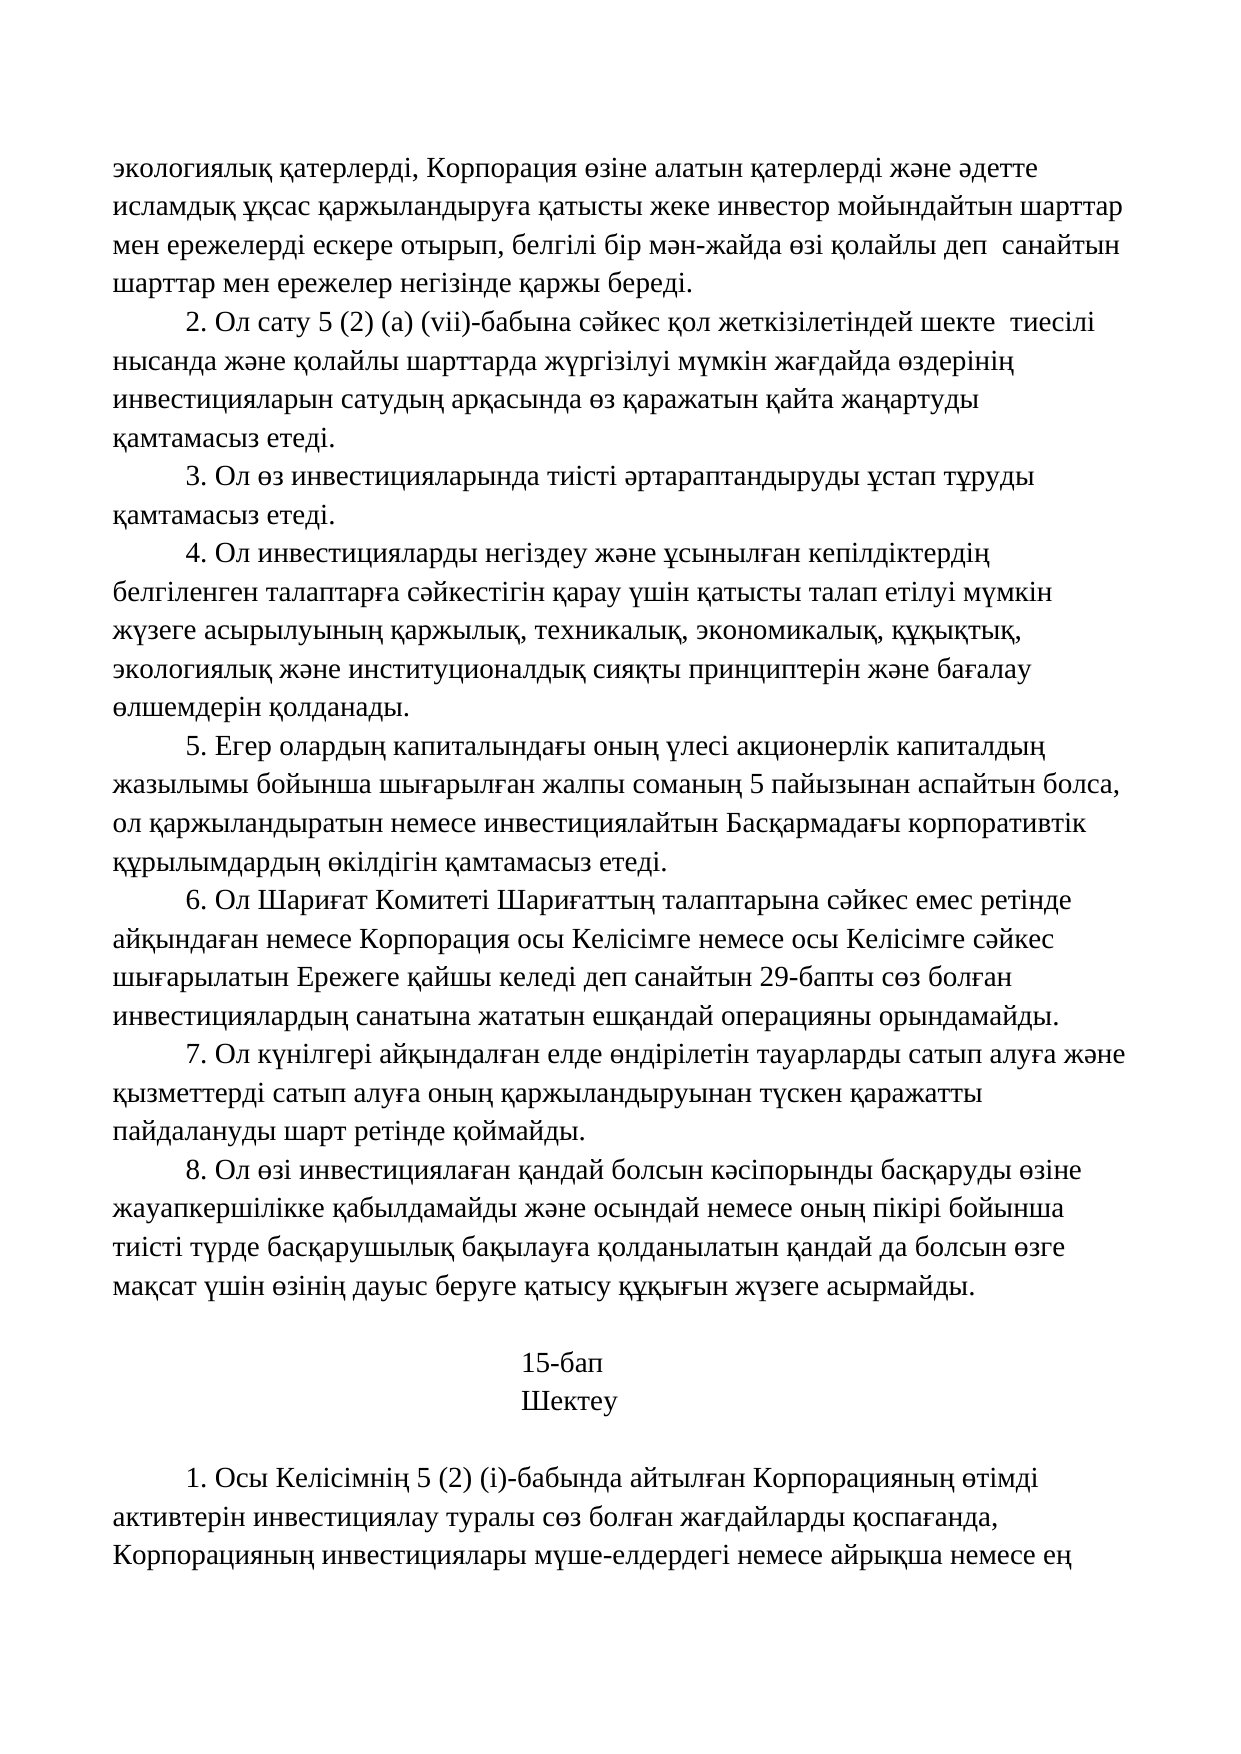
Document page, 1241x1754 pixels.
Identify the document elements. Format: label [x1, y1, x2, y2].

text [112, 150, 1128, 1571]
